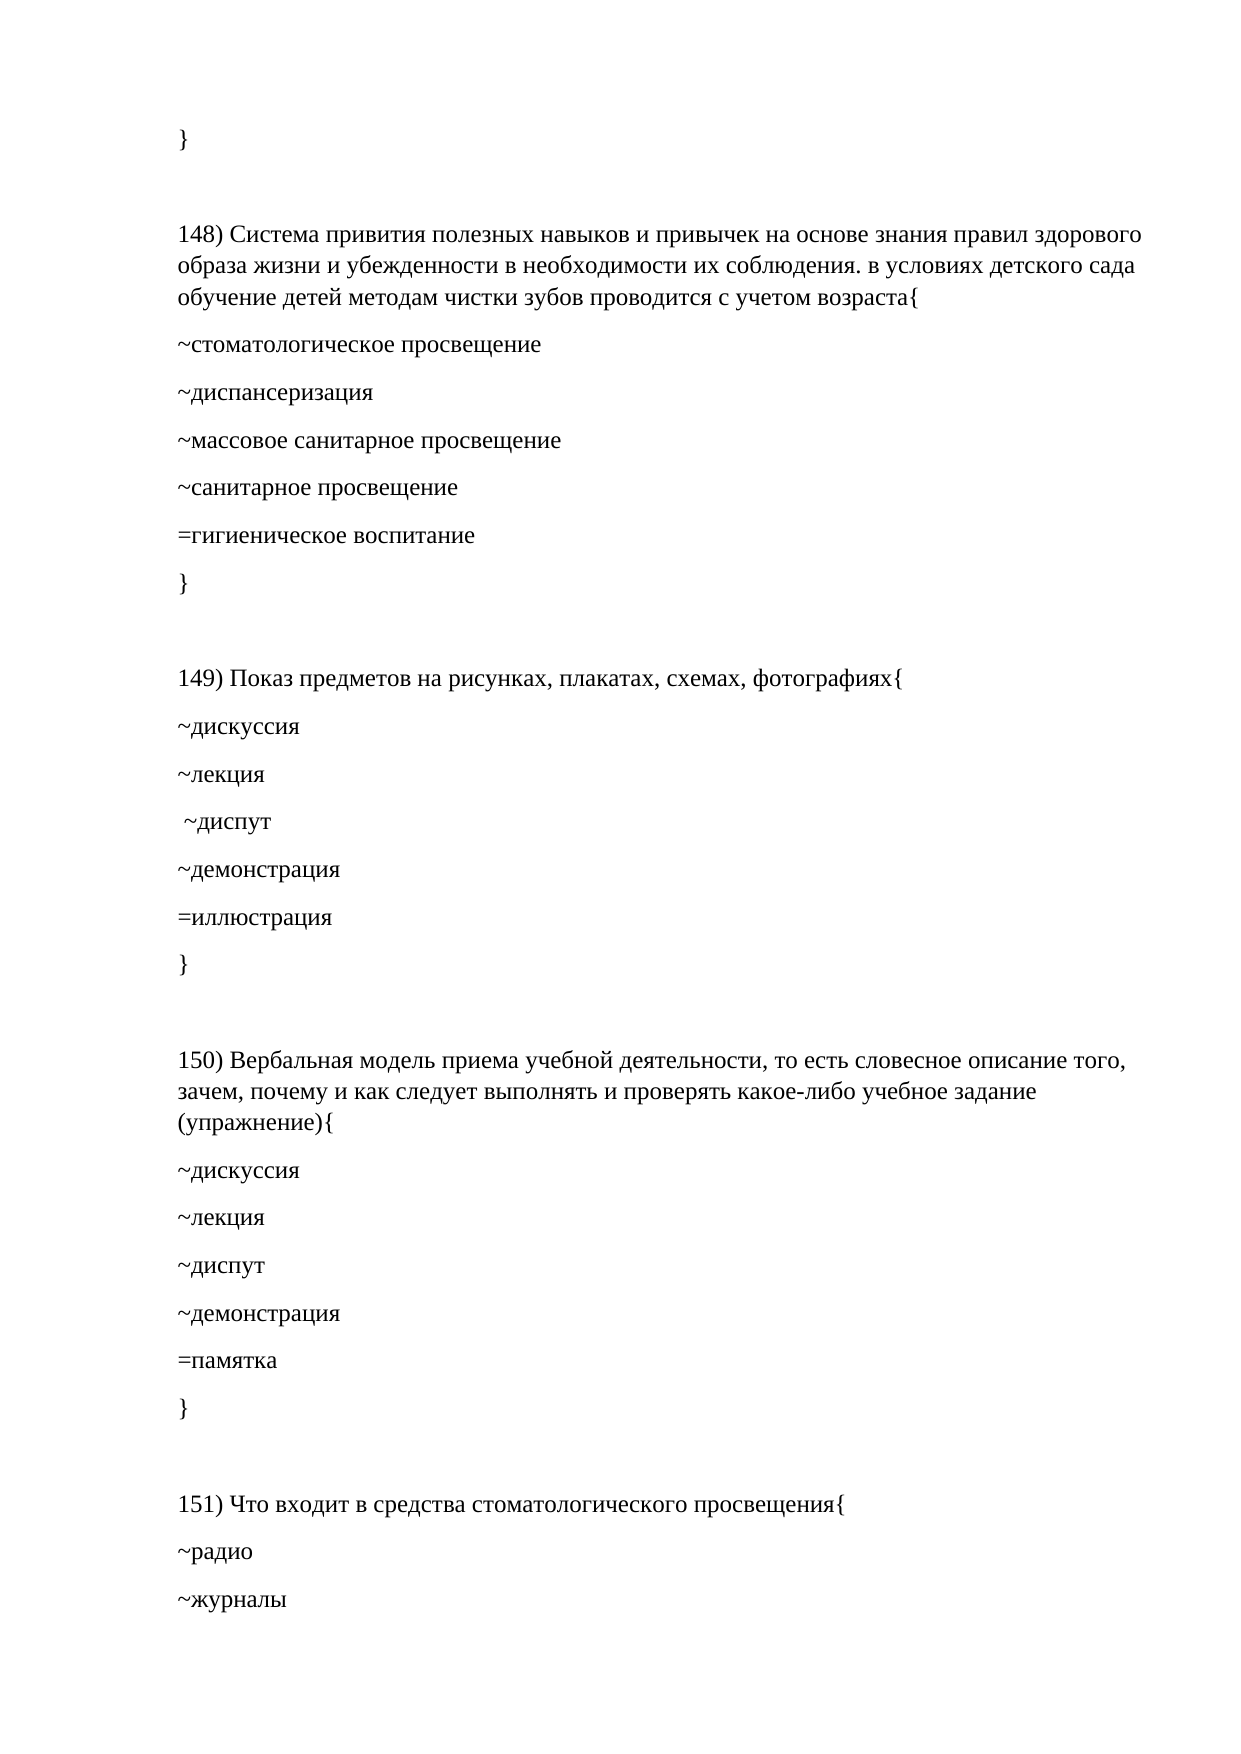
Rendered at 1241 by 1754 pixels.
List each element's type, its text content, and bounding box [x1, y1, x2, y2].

text ~диспансеризация [177, 377, 1144, 406]
text =памятка [177, 1346, 1144, 1374]
text =иллюстрация [177, 902, 1144, 931]
text } [177, 124, 1144, 153]
text ~диспут [177, 806, 1144, 835]
text } [177, 568, 1144, 597]
text ~дискуссия [177, 711, 1144, 740]
text ~демонстрация [177, 1298, 1144, 1327]
text ~санитарное просвещение [177, 472, 1144, 501]
text ~журналы [177, 1584, 1144, 1613]
text 148) Система привития полезных навыков и привычек на основе знания правил здорового образа жизни и убежденности в необходимости их соблюдения. в условиях детского сада обучение детей методам чистки зубов проводится с учетом возраста{ [177, 219, 1144, 310]
text } [177, 1393, 1144, 1422]
text ~диспут [177, 1250, 1144, 1279]
text } [177, 949, 1144, 978]
text ~массовое санитарное просвещение [177, 425, 1144, 453]
text ~стоматологическое просвещение [177, 329, 1144, 358]
text ~дискуссия [177, 1155, 1144, 1183]
text 150) Вербальная модель приема учебной деятельности, то есть словесное описание того, зачем, почему и как следует выполнять и проверять какое-либо учебное задание (упражнение){ [177, 1045, 1144, 1136]
text ~радио [177, 1536, 1144, 1565]
text =гигиеническое воспитание [177, 520, 1144, 549]
text 149) Показ предметов на рисунках, плакатах, схемах, фотографиях{ [177, 663, 1144, 692]
text 151) Что входит в средства стоматологического просвещения{ [177, 1489, 1144, 1517]
text ~лекция [177, 759, 1144, 787]
text ~демонстрация [177, 854, 1144, 883]
text ~лекция [177, 1202, 1144, 1231]
